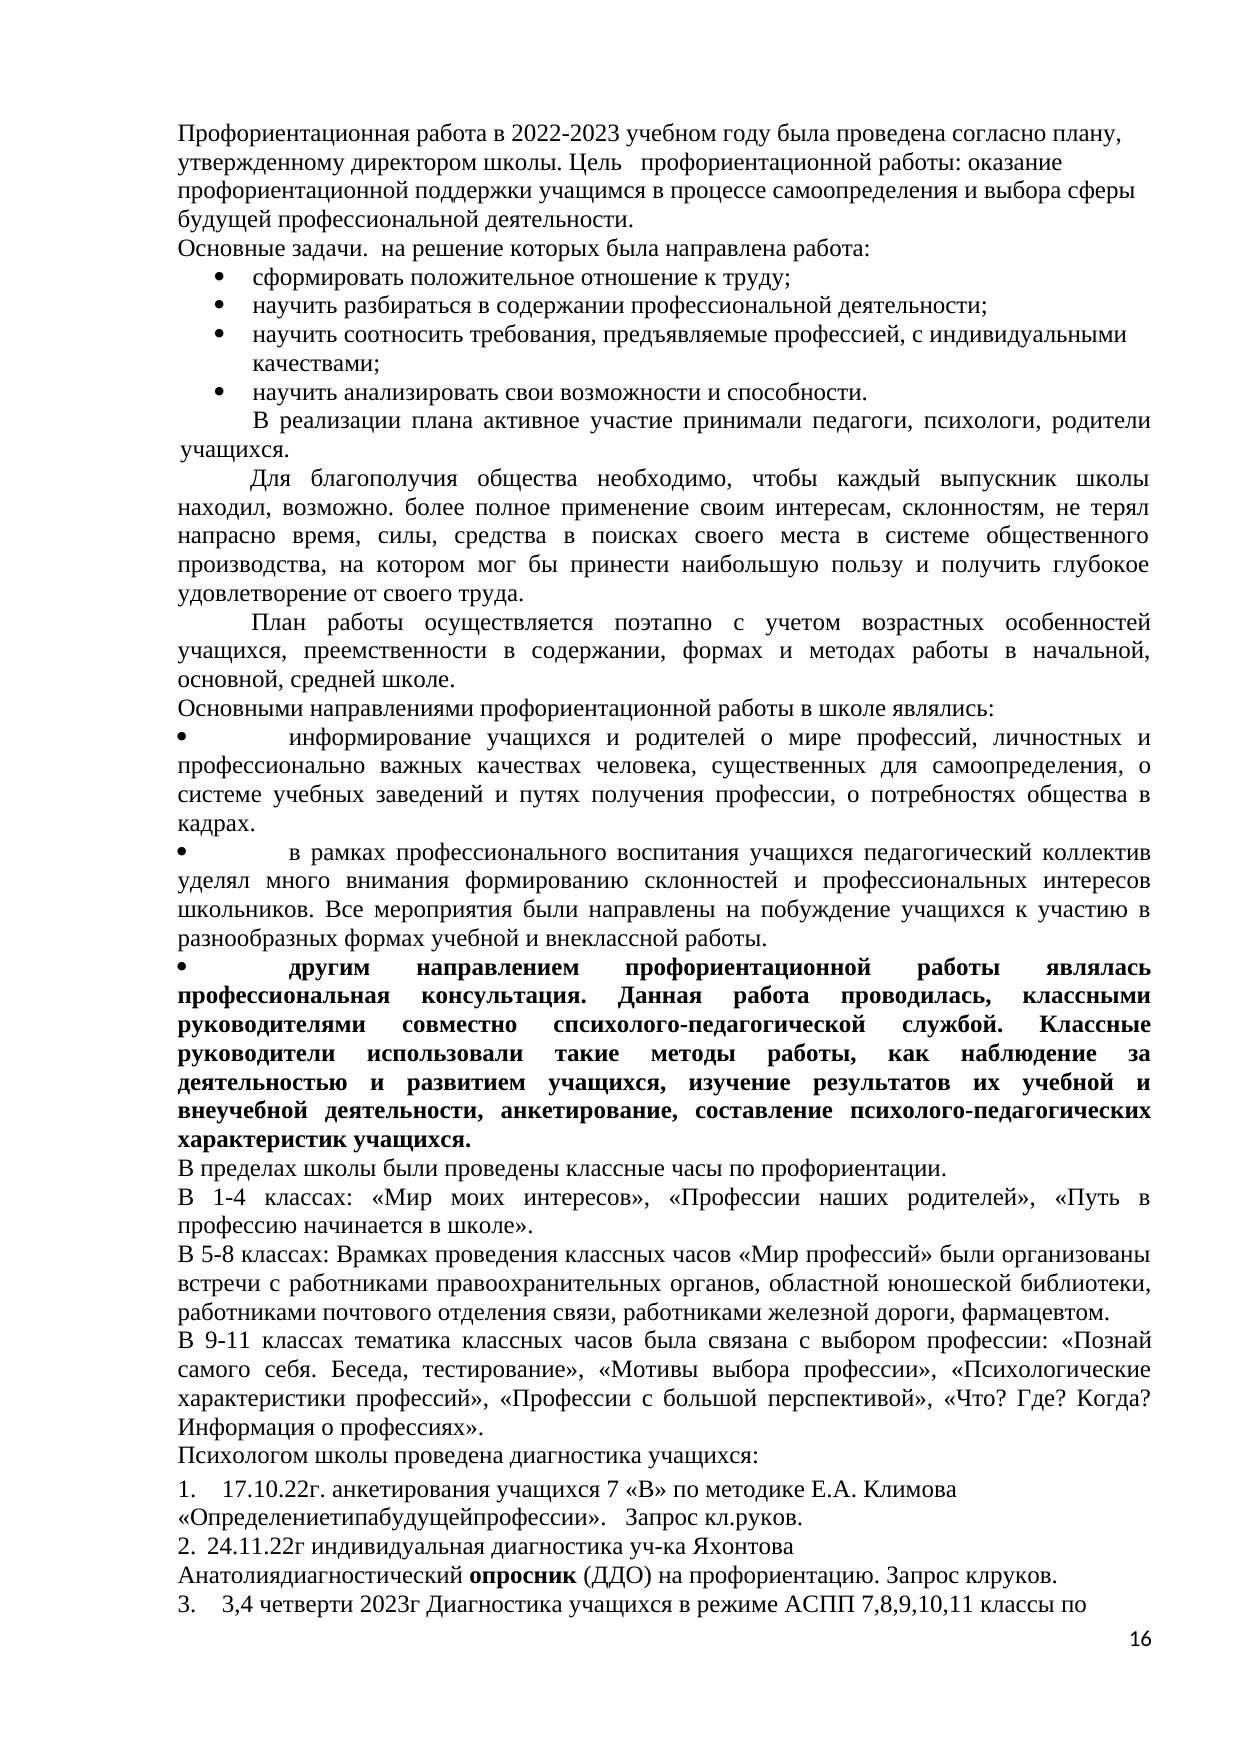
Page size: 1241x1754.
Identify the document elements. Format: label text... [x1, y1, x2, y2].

subtitle другим направлением профориентационной работы являлась профессиональная консультация. Данная работа проводилась, классными руководителями совместно спсихолого-педагогической службой. Классные руководители использовали такие методы работы, как наблюдение за деятельностью и развитием учащихся, изучение результатов их учебной и внеучебной деятельности, анкетирование, составление психолого-педагогических характеристик учащихся. [177, 952, 1152, 1153]
text План работы осуществляется поэтапно с учетом возрастных особенностей учащихся, преемственности в содержании, формах и методах работы в начальной, основной, средней школе. [177, 607, 1152, 693]
text Для благополучия общества необходимо, чтобы каждый выпускник школы находил, возможно. более полное применение своим интересам, склонностям, не терял напрасно время, силы, средства в поисках своего места в системе общественного производства, на котором мог бы принести наибольшую пользу и получить глубокое удовлетворение от своего труда. [177, 463, 1150, 607]
list научить анализировать свои возможности и способности. [215, 377, 1152, 406]
title 24.11.22г индивидуальная диагностика уч-ка Яхонтова Анатолиядиагностический опросник (ДДО) на профориентацию. Запрос клруков. [177, 1531, 693, 1560]
text В 1-4 классах: «Мир моих интересов», «Профессии наших родителей», «Путь в профессию начинается в школе». [177, 1182, 1152, 1239]
text Психологом школы проведена диагностика учащихся: [177, 1441, 1152, 1469]
list сформировать положительное отношение к труду; [215, 262, 1152, 291]
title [177, 1589, 1152, 1617]
list в рамках профессионального воспитания учащихся педагогический коллектив уделял много внимания формированию склонностей и профессиональных интересов школьников. Все мероприятия были направлены на побуждение учащихся к участию в разнообразных формах учебной и внеклассной работы. [177, 837, 1152, 952]
title 24.11.22г индивидуальная диагностика уч-ка Яхонтова Анатолиядиагностический опросник (ДДО) на профориентацию. Запрос клруков. [794, 1531, 1152, 1589]
list информирование учащихся и родителей о мире профессий, личностных и профессионально важных качествах человека, существенных для самоопределения, о системе учебных заведений и путях получения профессии, о потребностях общества в кадрах. [177, 722, 1152, 837]
text Профориентационная работа в 2022-2023 учебном году была проведена согласно плану, утвержденному директором школы. Цель профориентационной работы: оказание профориентационной поддержки учащимся в процессе самоопределения и выбора сферы будущей профессиональной деятельности. [177, 118, 1152, 233]
text В пределах школы были проведены классные часы по профориентации. [177, 1153, 1152, 1182]
text В 9-11 классах тематика классных часов была связана с выбором профессии: «Познай самого себя. Беседа, тестирование», «Мотивы выбора профессии», «Психологические характеристики профессий», «Профессии с большой перспективой», «Что? Где? Когда? Информация о профессиях». [177, 1326, 1152, 1441]
text Основными направлениями профориентационной работы в школе являлись: [177, 693, 1152, 722]
title 17.10.22г. анкетирования учащихся 7 «В» по методике Е.А. Климова «Определениетипабудущейпрофессии». Запрос кл.руков. [177, 1474, 1152, 1531]
list научить разбираться в содержании профессиональной деятельности; [215, 291, 1152, 319]
text Основные задачи. на решение которых была направлена работа: [177, 233, 1152, 262]
text В реализации плана активное участие принимали педагоги, психологи, родители учащихся. [180, 406, 1152, 463]
text В 5-8 классах: Врамках проведения классных часов «Мир профессий» были организованы встречи с работниками правоохранительных органов, областной юношеской библиотеки, работниками почтового отделения связи, работниками железной дороги, фармацевтом. [177, 1239, 1152, 1326]
list научить соотносить требования, предъявляемые профессией, с индивидуальными качествами; [215, 319, 1152, 377]
